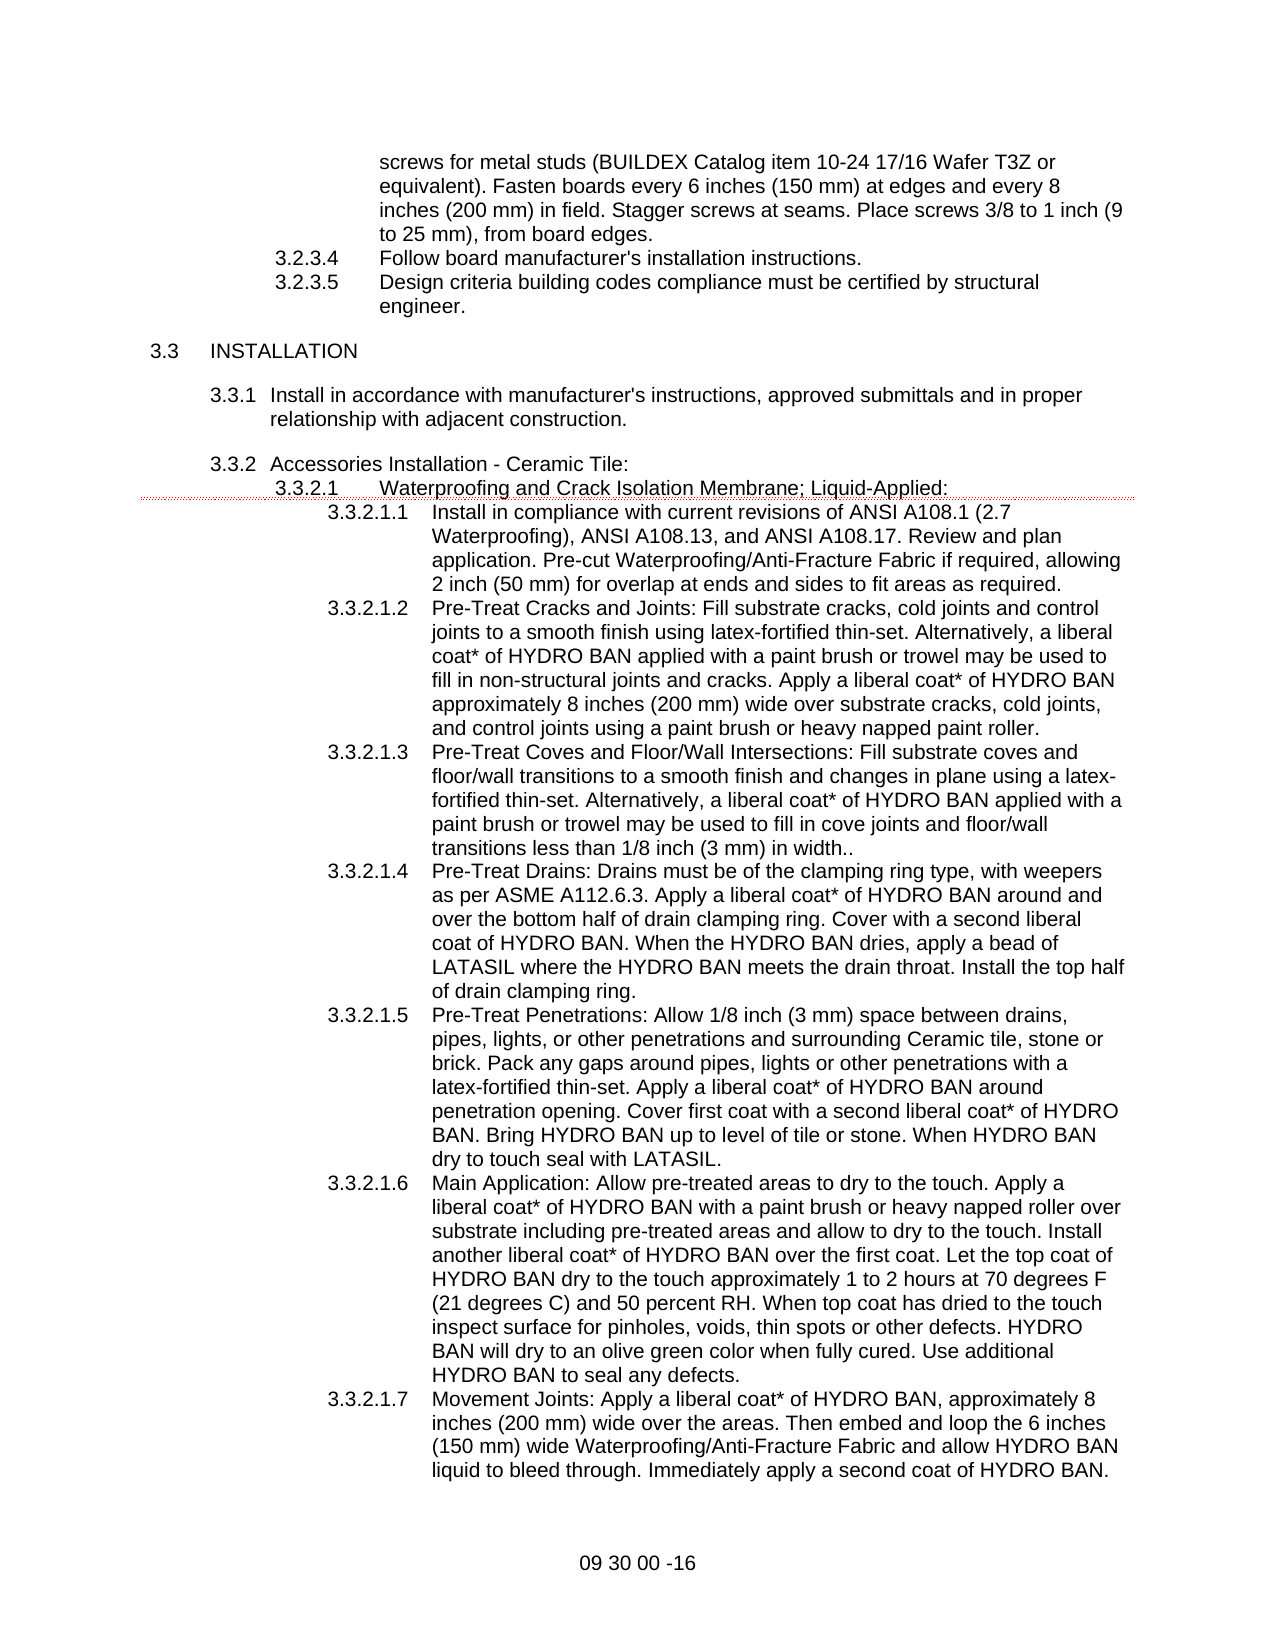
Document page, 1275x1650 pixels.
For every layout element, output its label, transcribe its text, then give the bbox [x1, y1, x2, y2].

list Movement Joints: Apply a liberal coat* of HYDRO BAN, approximately 8 inches (200 mm) wide over the areas. Then embed and loop the 6 inches (150 mm) wide Waterproofing/Anti-Fracture Fabric and allow HYDRO BAN liquid to bleed through. Immediately apply a second coat of HYDRO BAN. [327, 1386, 1125, 1482]
list Install in compliance with current revisions of ANSI A108.1 (2.7 Waterproofing), ANSI A108.13, and ANSI A108.17. Review and plan application. Pre-cut Waterproofing/Anti-Fracture Fabric if required, allowing 2 inch (50 mm) for overlap at ends and sides to fit areas as required. [327, 500, 1125, 596]
list Pre-Treat Penetrations: Allow 1/8 inch (3 mm) space between drains, pipes, lights, or other penetrations and surrounding Ceramic tile, stone or brick. Pack any gaps around pipes, lights or other penetrations with a latex-fortified thin-set. Apply a liberal coat* of HYDRO BAN around penetration opening. Cover first coat with a second liberal coat* of HYDRO BAN. Bring HYDRO BAN up to level of tile or stone. When HYDRO BAN dry to touch seal with LATASIL. [327, 1003, 1125, 1171]
list Pre-Treat Drains: Drains must be of the clamping ring type, with weepers as per ASME A112.6.3. Apply a liberal coat* of HYDRO BAN around and over the bottom half of drain clamping ring. Cover with a second liberal coat of HYDRO BAN. When the HYDRO BAN dries, apply a bead of LATASIL where the HYDRO BAN meets the drain throat. Install the top half of drain clamping ring. [327, 859, 1125, 1003]
list Accessories Installation - Ceramic Tile: [210, 452, 1125, 476]
list Install in accordance with manufacturer's instructions, approved submittals and in proper relationship with adjacent construction. [210, 383, 1125, 431]
list Pre-Treat Cracks and Joints: Fill substrate cracks, cold joints and control joints to a smooth finish using latex-fortified thin-set. Alternatively, a liberal coat* of HYDRO BAN applied with a paint brush or trowel may be used to fill in non-structural joints and cracks. Apply a liberal coat* of HYDRO BAN approximately 8 inches (200 mm) wide over substrate cracks, cold joints, and control joints using a paint brush or heavy napped paint roller. [327, 596, 1125, 739]
list Pre-Treat Coves and Floor/Wall Intersections: Fill substrate coves and floor/wall transitions to a smooth finish and changes in plane using a latex-fortified thin-set. Alternatively, a liberal coat* of HYDRO BAN applied with a paint brush or trowel may be used to fill in cove joints and floor/wall transitions less than 1/8 inch (3 mm) in width.. [327, 739, 1125, 859]
list Waterproofing and Crack Isolation Membrane; Liquid-Applied: [275, 476, 1125, 500]
list INSTALLATION [150, 338, 1125, 362]
list Follow board manufacturer's installation instructions. [275, 246, 1125, 270]
list Design criteria building codes compliance must be certified by structural engineer. [275, 270, 1125, 318]
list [275, 150, 1125, 246]
list Main Application: Allow pre-treated areas to dry to the touch. Apply a liberal coat* of HYDRO BAN with a paint brush or heavy napped roller over substrate including pre-treated areas and allow to dry to the touch. Install another liberal coat* of HYDRO BAN over the first coat. Let the top coat of HYDRO BAN dry to the touch approximately 1 to 2 hours at 70 degrees F (21 degrees C) and 50 percent RH. When top coat has dried to the touch inspect surface for pinholes, voids, thin spots or other defects. HYDRO BAN will dry to an olive green color when fully cured. Use additional HYDRO BAN to seal any defects. [327, 1171, 1125, 1386]
